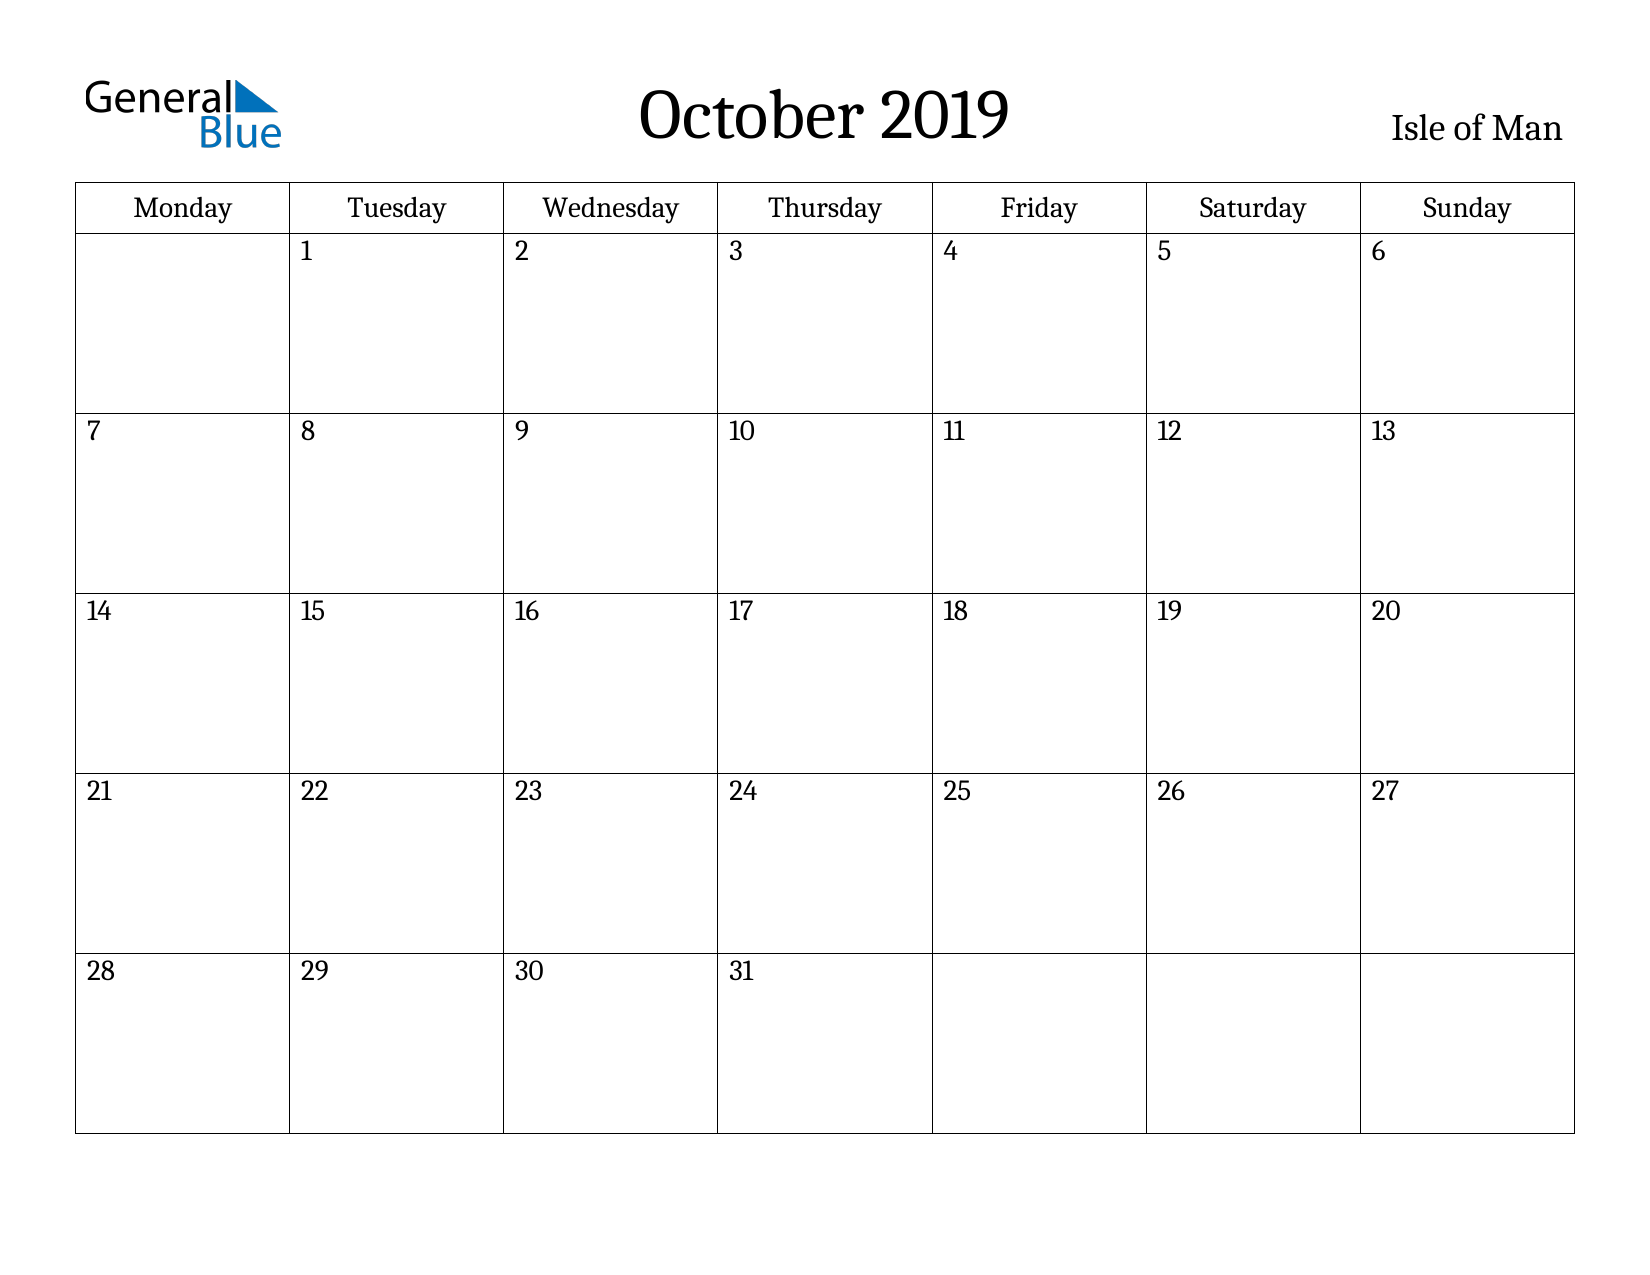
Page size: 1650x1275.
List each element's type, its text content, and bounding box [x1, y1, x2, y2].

table_cell [504, 988, 717, 1133]
table_cell 19 [1147, 594, 1360, 627]
table_cell 4 [933, 234, 1146, 267]
table_cell [933, 627, 1146, 773]
table_cell 15 [290, 594, 503, 627]
table_cell 7 [76, 414, 289, 447]
table_cell [504, 448, 717, 593]
table_cell [933, 954, 1146, 987]
table_cell 6 [1361, 234, 1574, 267]
table_cell 17 [718, 594, 932, 627]
table_cell 14 [76, 594, 289, 627]
table_cell [933, 808, 1146, 953]
table_cell 21 [76, 774, 289, 807]
table_cell [290, 988, 503, 1133]
table_header [76, 75, 503, 182]
table_cell 20 [1361, 594, 1574, 627]
table_cell [1361, 954, 1574, 987]
table_cell [290, 267, 503, 413]
table_cell [718, 988, 932, 1133]
table_header Isle of Man [1146, 75, 1574, 182]
table_cell [290, 627, 503, 773]
table_cell 26 [1147, 774, 1360, 807]
table_cell [1147, 448, 1360, 593]
table_cell [1361, 988, 1574, 1133]
table_cell [1361, 627, 1574, 773]
table_cell 8 [290, 414, 503, 447]
table_cell [504, 808, 717, 953]
table_cell 22 [290, 774, 503, 807]
table_cell Saturday [1147, 183, 1360, 233]
table_cell [76, 808, 289, 953]
table_cell 11 [933, 414, 1146, 447]
table_cell [1361, 267, 1574, 413]
table_cell [76, 988, 289, 1133]
table_cell 31 [718, 954, 932, 987]
table_cell Monday [76, 183, 289, 233]
table_cell [933, 267, 1146, 413]
table_cell [76, 267, 289, 413]
picture [86, 80, 281, 148]
table_cell [290, 808, 503, 953]
table_cell 3 [718, 234, 932, 267]
table_cell 2 [504, 234, 717, 267]
table_cell 25 [933, 774, 1146, 807]
table_cell [504, 267, 717, 413]
table_cell [504, 627, 717, 773]
table_cell 24 [718, 774, 932, 807]
table_cell Tuesday [290, 183, 503, 233]
table_cell 18 [933, 594, 1146, 627]
table_cell [1361, 808, 1574, 953]
table_cell 23 [504, 774, 717, 807]
table_cell 27 [1361, 774, 1574, 807]
table_cell 29 [290, 954, 503, 987]
table_cell 28 [76, 954, 289, 987]
table_cell 13 [1361, 414, 1574, 447]
table_cell Wednesday [504, 183, 717, 233]
table_cell Thursday [718, 183, 932, 233]
table_cell [1147, 988, 1360, 1133]
table_header October 2019 [504, 75, 1146, 182]
table_cell [290, 448, 503, 593]
table_cell [718, 448, 932, 593]
table_cell Sunday [1361, 183, 1574, 233]
table_cell [1147, 954, 1360, 987]
table_cell [76, 448, 289, 593]
table_cell Friday [933, 183, 1146, 233]
table_cell [1361, 448, 1574, 593]
table_cell 10 [718, 414, 932, 447]
table_cell [76, 234, 289, 267]
table_cell [1147, 627, 1360, 773]
table_cell [1147, 267, 1360, 413]
table_cell 12 [1147, 414, 1360, 447]
table_cell [933, 988, 1146, 1133]
table_cell [718, 627, 932, 773]
table_cell [1147, 808, 1360, 953]
table_cell 5 [1147, 234, 1360, 267]
table_cell 16 [504, 594, 717, 627]
table_cell 9 [504, 414, 717, 447]
table_cell 1 [290, 234, 503, 267]
table_cell [718, 808, 932, 953]
table_cell [718, 267, 932, 413]
table_cell [76, 627, 289, 773]
table_cell 30 [504, 954, 717, 987]
table_cell [933, 448, 1146, 593]
